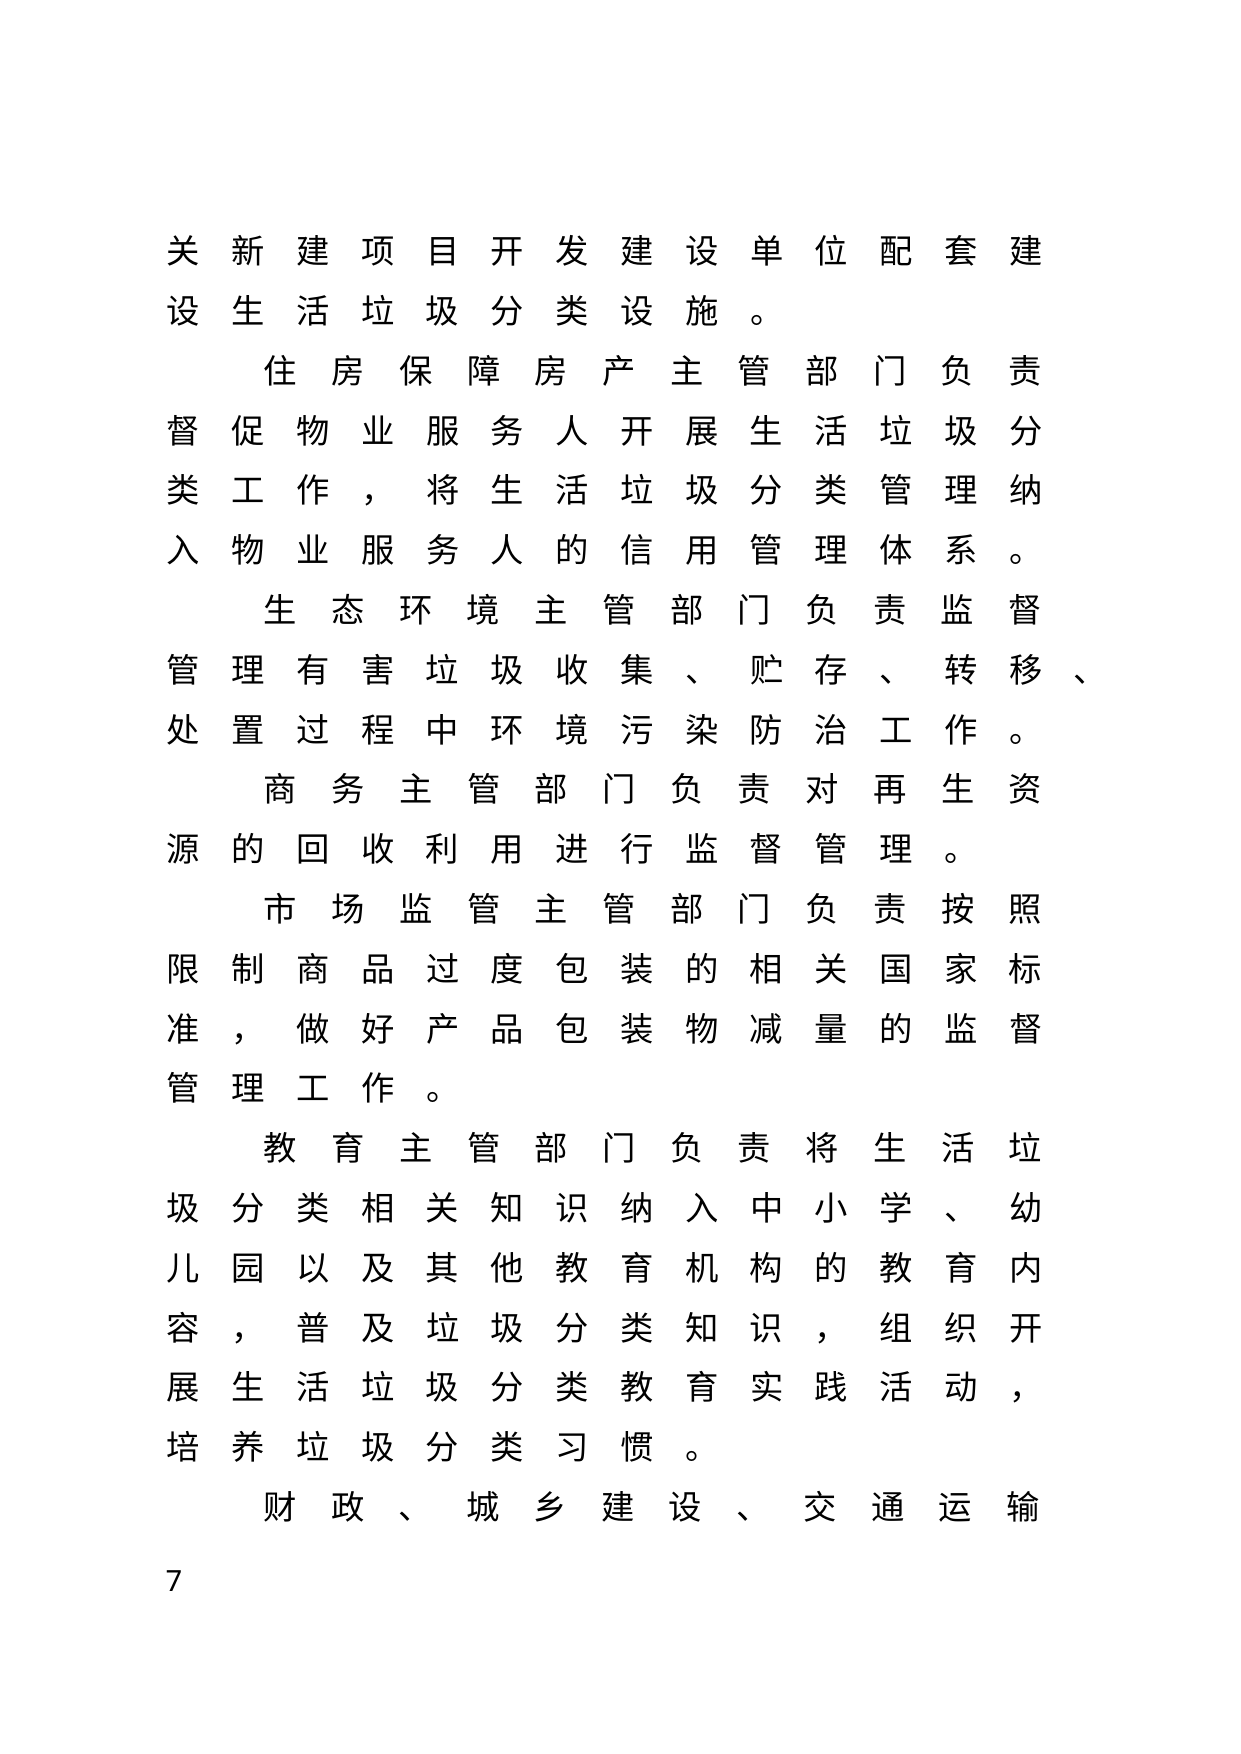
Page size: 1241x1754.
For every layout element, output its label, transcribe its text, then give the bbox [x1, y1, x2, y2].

text 商务主管部门负责对再生资源的回收利用进行监督管理。 [167, 757, 1074, 877]
text 市场监管主管部门负责按照限制商品过度包装的相关国家标准，做好产品包装物减量的监督管理工作。 [167, 877, 1074, 1116]
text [167, 219, 1074, 339]
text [167, 1475, 1074, 1535]
text 教育主管部门负责将生活垃圾分类相关知识纳入中小学、幼儿园以及其他教育机构的教育内容，普及垃圾分类知识，组织开展生活垃圾分类教育实践活动，培养垃圾分类习惯。 [167, 1116, 1074, 1475]
text 住房保障房产主管部门负责督促物业服务人开展生活垃圾分类工作，将生活垃圾分类管理纳入物业服务人的信用管理体系。 [167, 339, 1074, 578]
text 生态环境主管部门负责监督管理有害垃圾收集、贮存、转移、处置过程中环境污染防治工作。 [167, 578, 1074, 757]
